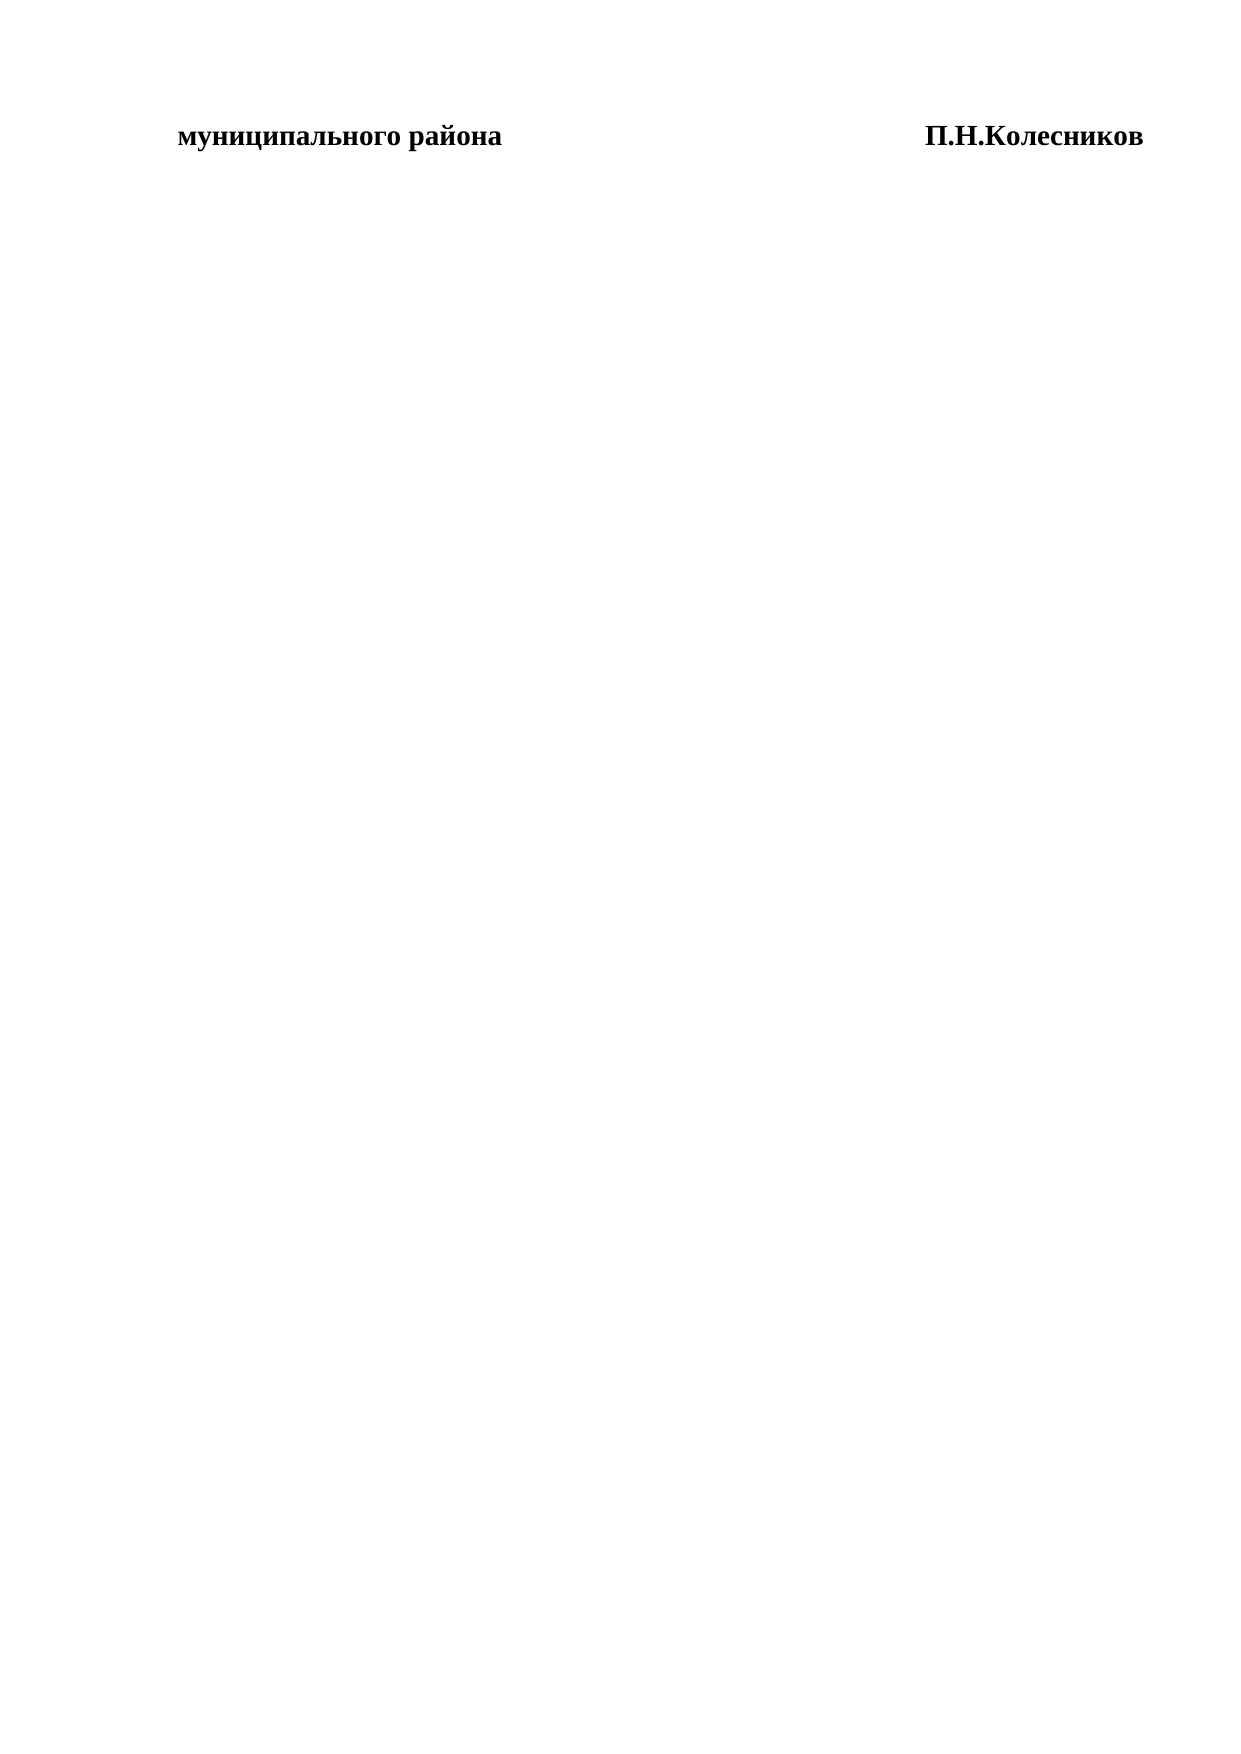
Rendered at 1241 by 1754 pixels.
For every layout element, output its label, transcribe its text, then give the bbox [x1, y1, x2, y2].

text муниципального района П.Н.Колесников [177, 118, 1152, 152]
